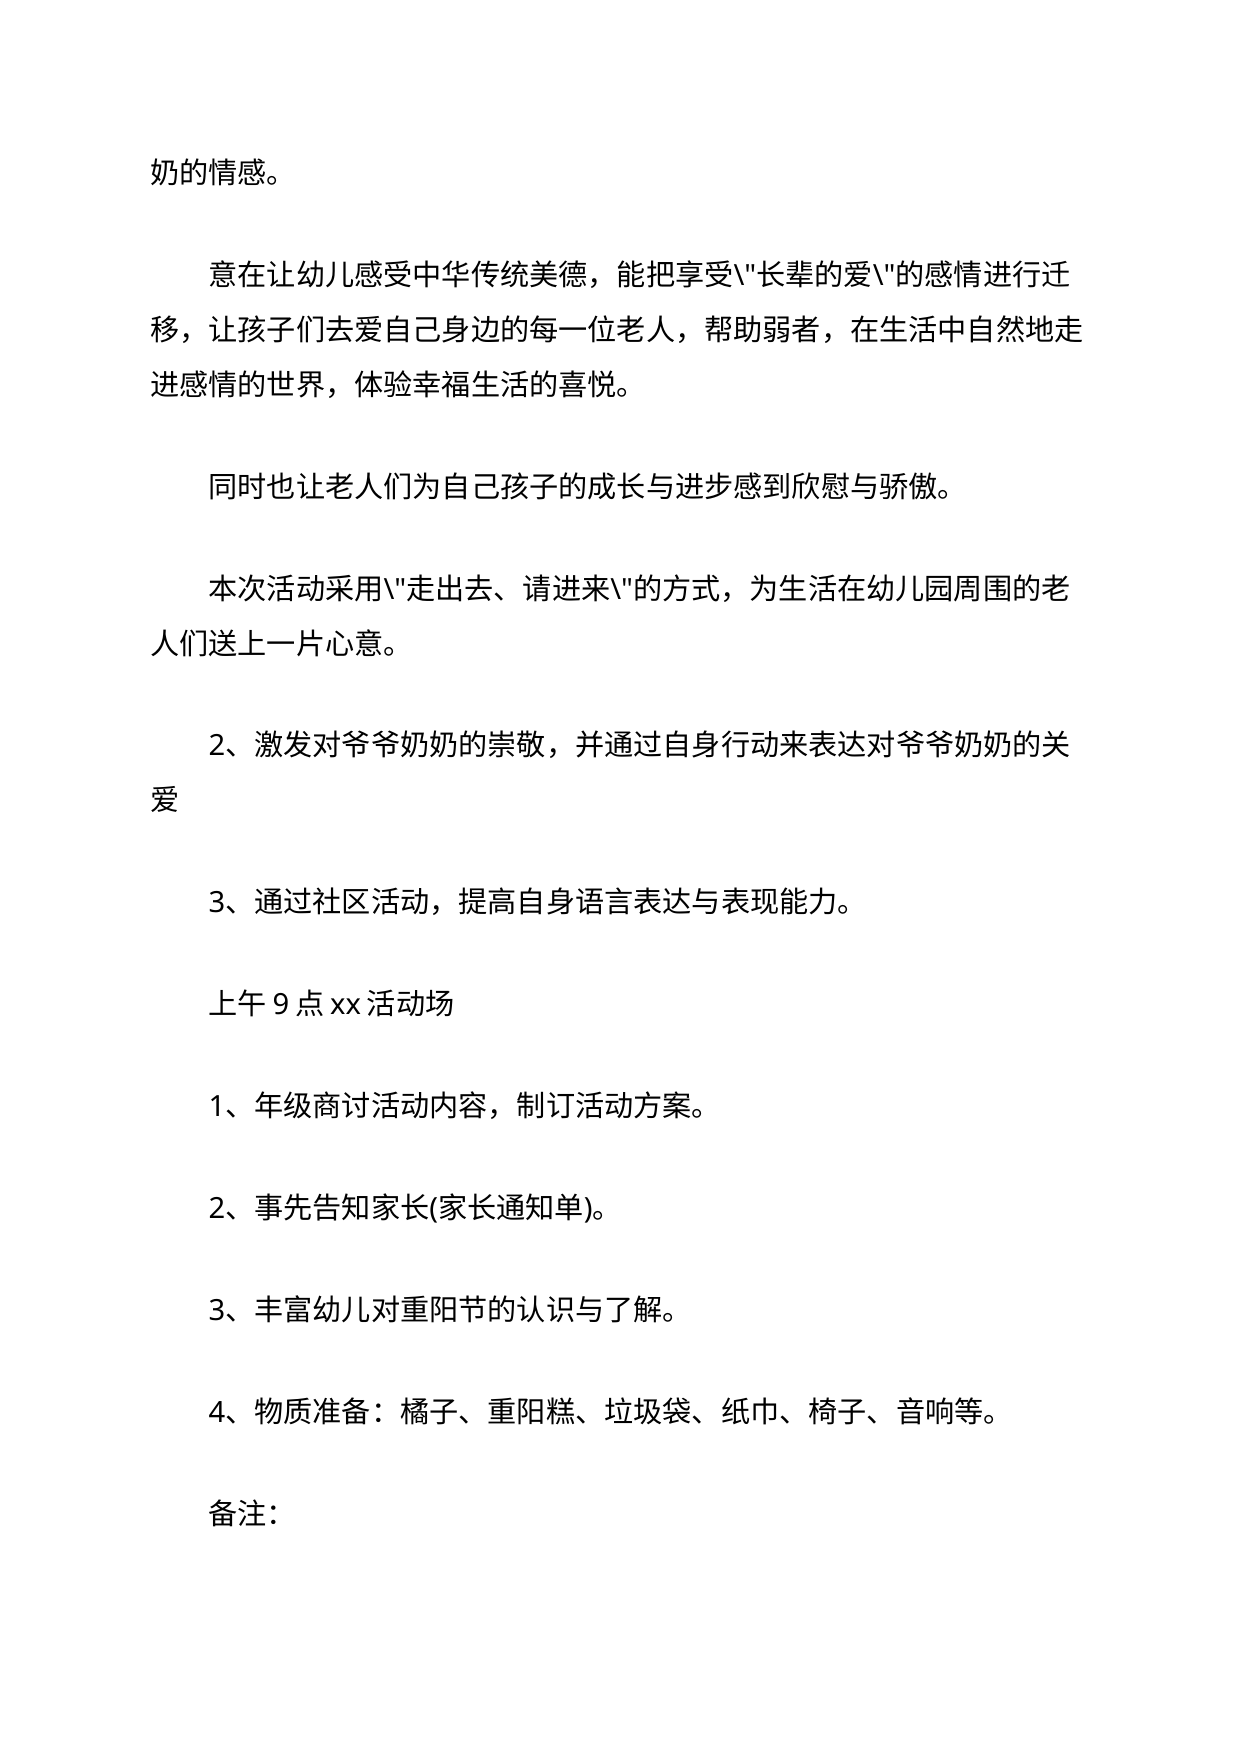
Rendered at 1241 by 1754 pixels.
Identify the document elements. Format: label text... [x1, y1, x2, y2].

text 同时也让老人们为自己孩子的成长与进步感到欣慰与骄傲。 [150, 463, 1090, 506]
text 2、事先告知家长(家长通知单)。 [150, 1185, 1090, 1227]
text 1、年级商讨活动内容，制订活动方案。 [150, 1083, 1090, 1125]
text 3、丰富幼儿对重阳节的认识与了解。 [150, 1287, 1090, 1329]
text 4、物质准备：橘子、重阳糕、垃圾袋、纸巾、椅子、音响等。 [150, 1389, 1090, 1431]
text 3、通过社区活动，提高自身语言表达与表现能力。 [150, 879, 1090, 921]
text 备注： [150, 1491, 1090, 1533]
text 上午9点xx活动场 [150, 981, 1090, 1023]
text 意在让幼儿感受中华传统美德，能把享受\"长辈的爱\"的感情进行迁移，让孩子们去爱自己身边的每一位老人，帮助弱者，在生活中自然地走进感情的世界，体验幸福生活的喜悦。 [150, 252, 1090, 404]
text 2、激发对爷爷奶奶的崇敬，并通过自身行动来表达对爷爷奶奶的关爱 [150, 722, 1090, 819]
text 本次活动采用\"走出去、请进来\"的方式，为生活在幼儿园周围的老人们送上一片心意。 [150, 565, 1090, 662]
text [150, 150, 1090, 192]
